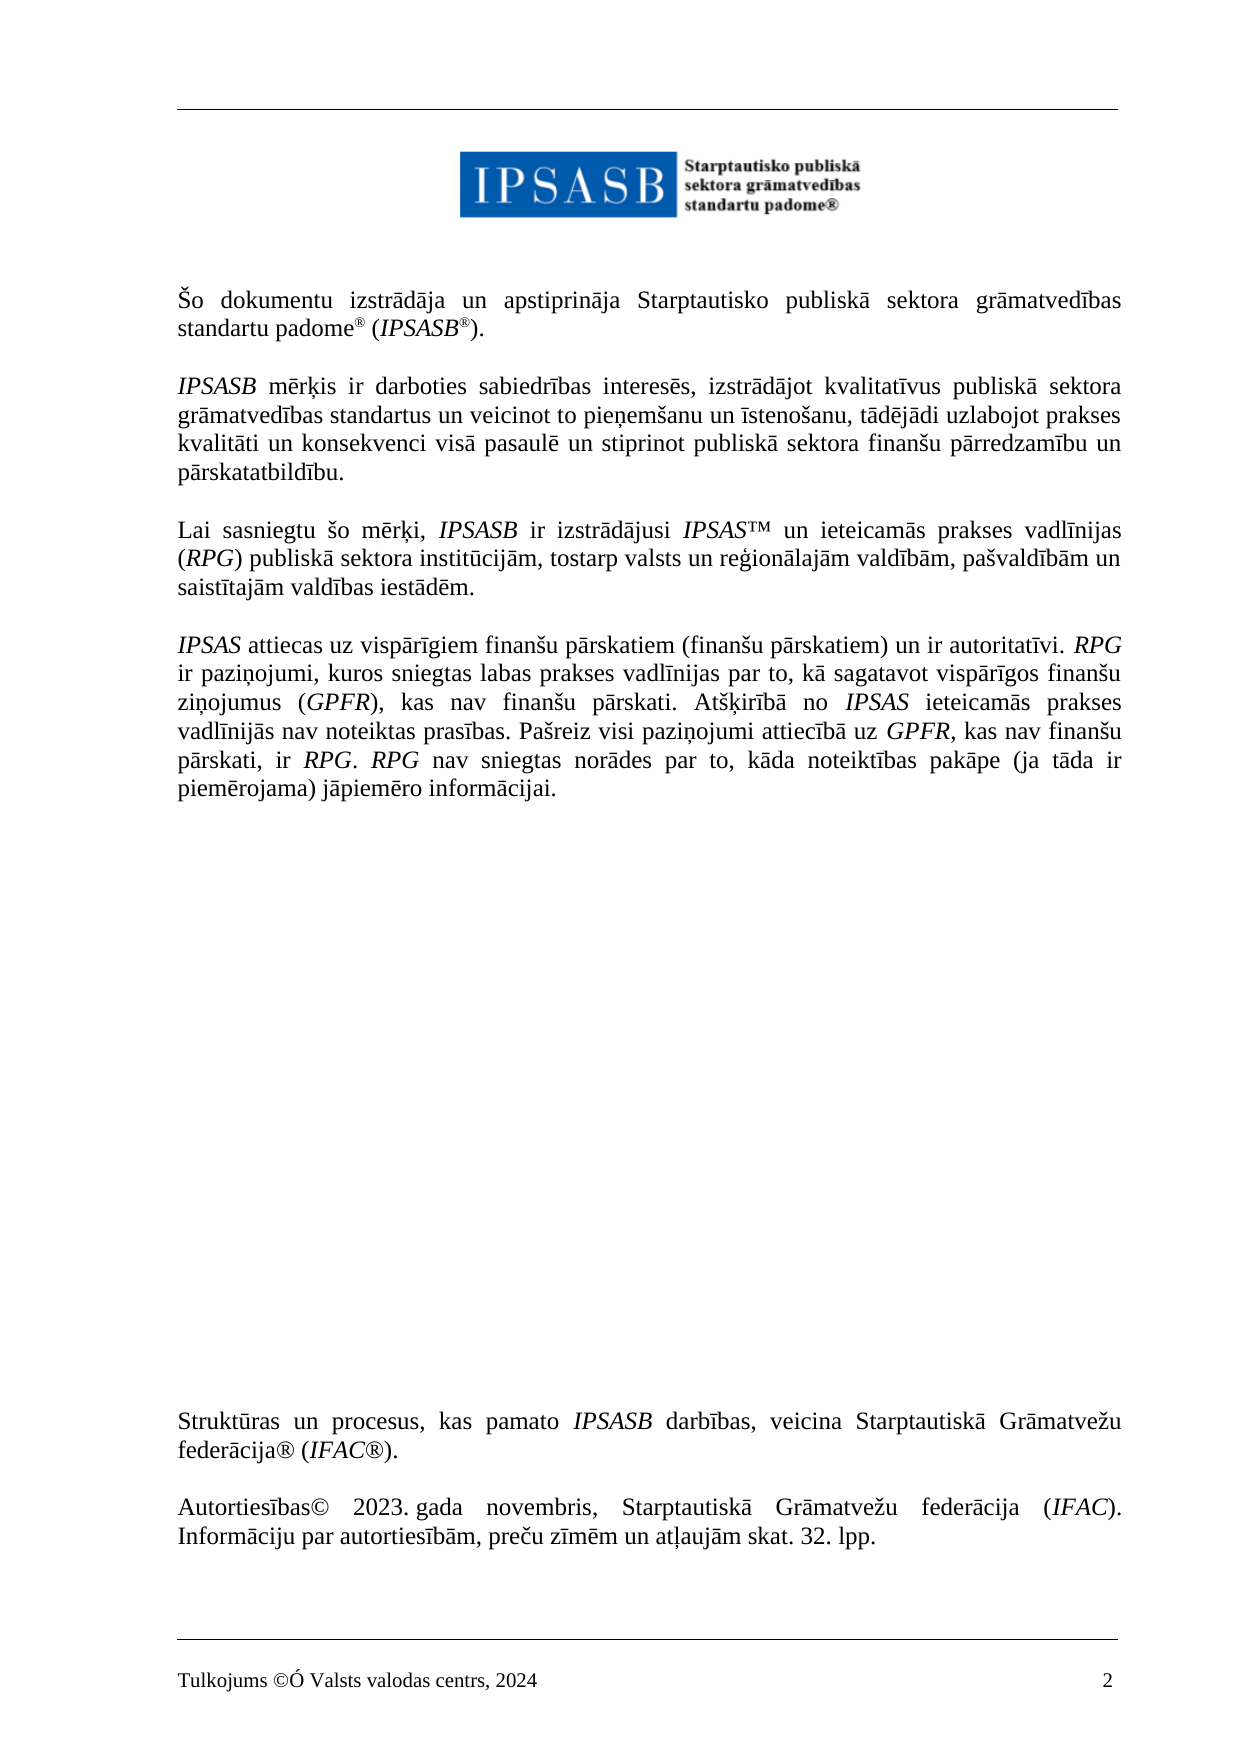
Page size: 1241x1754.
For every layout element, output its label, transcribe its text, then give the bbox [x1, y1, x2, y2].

text Autortiesības© 2023. gada novembris, Starptautiskā Grāmatvežu federācija (IFAC). Informāciju par autortiesībām, preču zīmēm un atļaujām skat. 32. lpp. [177, 1492, 1122, 1550]
text IPSASB mērķis ir darboties sabiedrības interesēs, izstrādājot kvalitatīvus publiskā sektora grāmatvedības standartus un veicinot to pieņemšanu un īstenošanu, tādējādi uzlabojot prakses kvalitāti un konsekvenci visā pasaulē un stiprinot publiskā sektora finanšu pārredzamību un pārskatatbildību. [177, 371, 1122, 486]
text Struktūras un procesus, kas pamato IPSASB darbības, veicina Starptautiskā Grāmatvežu federācija® (IFAC®). [177, 1406, 1122, 1463]
text Šo dokumentu izstrādāja un apstiprināja Starptautisko publiskā sektora grāmatvedības standartu padome® (IPSASB®). [177, 285, 1122, 342]
picture [450, 145, 879, 228]
text Lai sasniegtu šo mērķi, IPSASB ir izstrādājusi IPSAS™ un ieteicamās prakses vadlīnijas (RPG) publiskā sektora institūcijām, tostarp valsts un reģionālajām valdībām, pašvaldībām un saistītajām valdības iestādēm. [177, 515, 1122, 601]
text IPSAS attiecas uz vispārīgiem finanšu pārskatiem (finanšu pārskatiem) un ir autoritatīvi. RPG ir paziņojumi, kuros sniegtas labas prakses vadlīnijas par to, kā sagatavot vispārīgos finanšu ziņojumus (GPFR), kas nav finanšu pārskati. Atšķirībā no IPSAS ieteicamās prakses vadlīnijās nav noteiktas prasības. Pašreiz visi paziņojumi attiecībā uz GPFR, kas nav finanšu pārskati, ir RPG. RPG nav sniegtas norādes par to, kāda noteiktības pakāpe (ja tāda ir piemērojama) jāpiemēro informācijai. [177, 630, 1122, 802]
